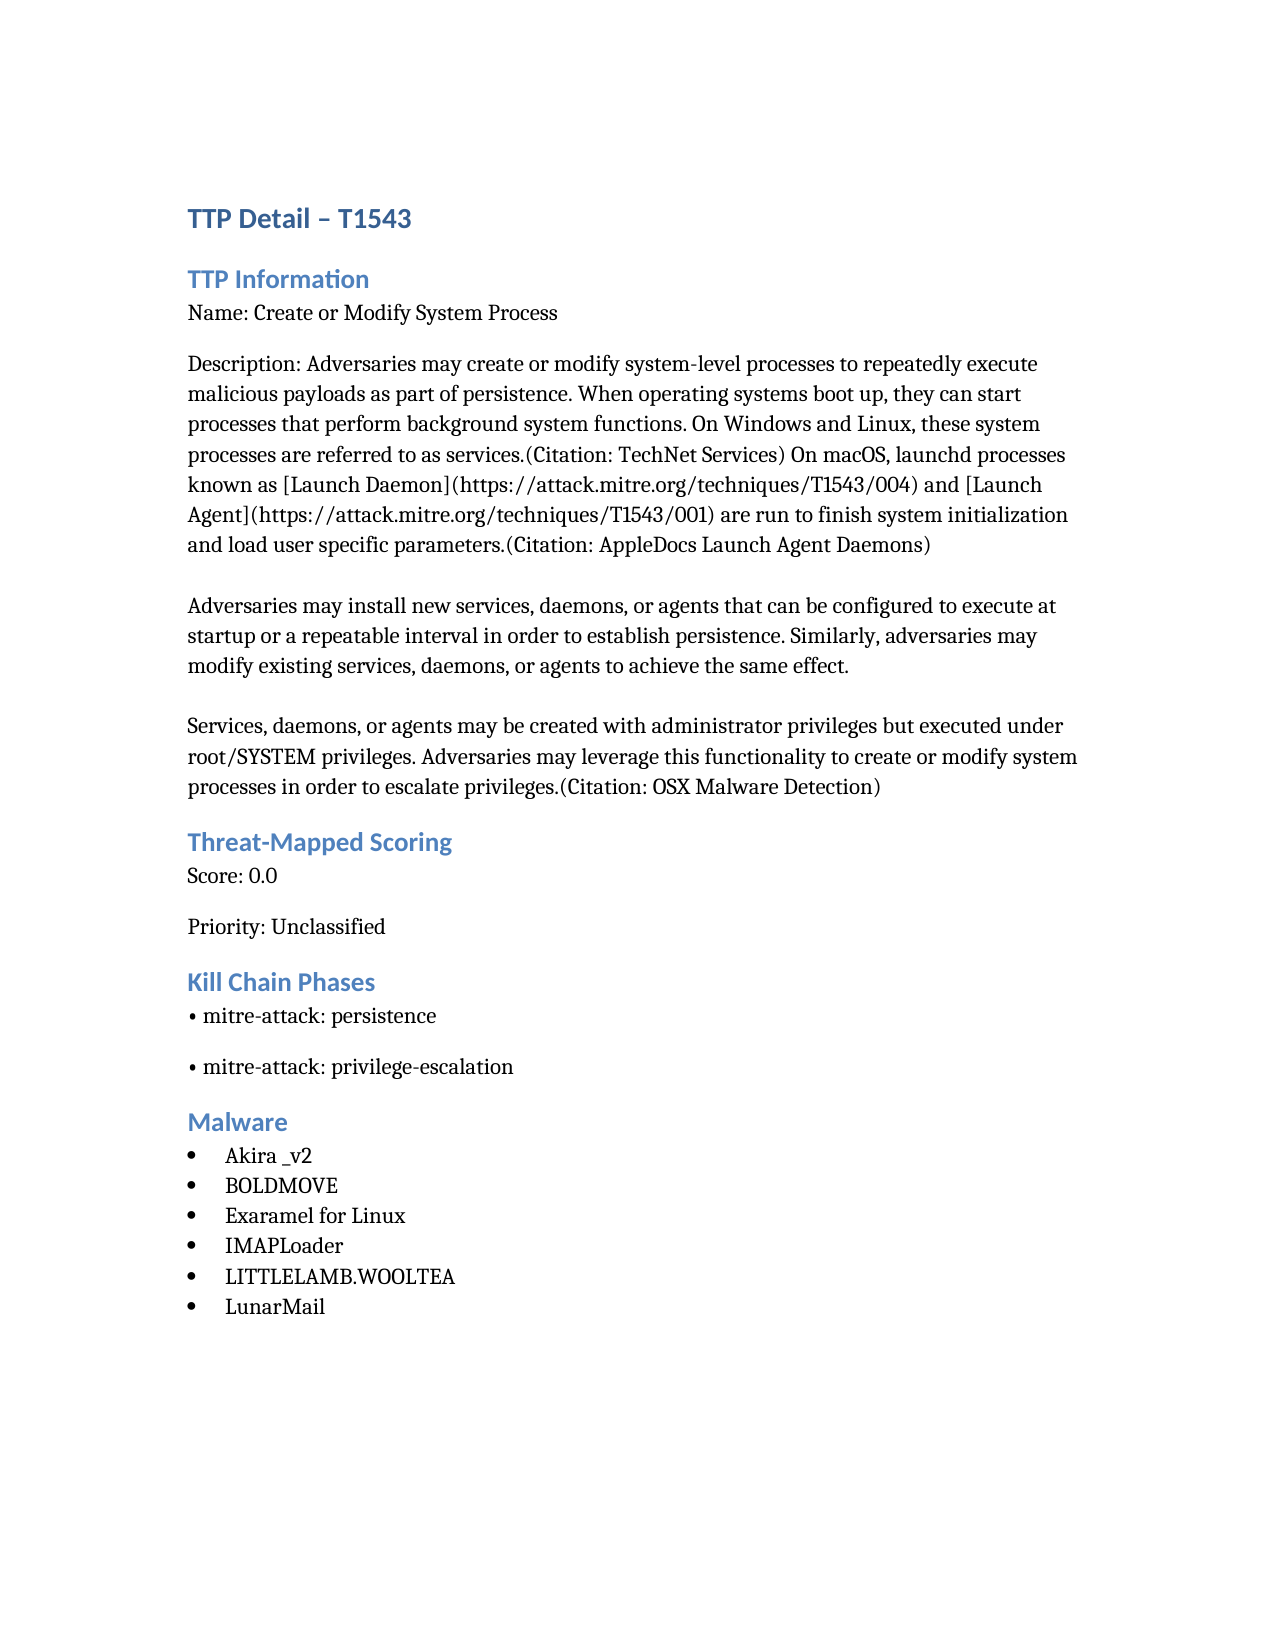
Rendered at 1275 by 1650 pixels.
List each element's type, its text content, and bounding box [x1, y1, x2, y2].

subtitle TTP Detail – T1543 [187, 200, 1087, 236]
subtitle TTP Information [187, 262, 1087, 295]
subtitle Malware [187, 1105, 1087, 1138]
subtitle Kill Chain Phases [187, 965, 1087, 998]
subtitle Threat-Mapped Scoring [187, 825, 1087, 858]
list BOLDMOVE [187, 1173, 1087, 1199]
list Akira _v2 [187, 1143, 1087, 1169]
list LITTLELAMB.WOOLTEA [187, 1263, 1087, 1290]
list IMAPLoader [187, 1233, 1087, 1259]
list LunarMail [187, 1294, 1087, 1320]
text Priority: Unclassified [187, 914, 1087, 940]
text Score: 0.0 [187, 863, 1087, 889]
text • mitre-attack: persistence [187, 1003, 1087, 1029]
list Exaramel for Linux [187, 1203, 1087, 1229]
text Name: Create or Modify System Process [187, 300, 1087, 326]
text • mitre-attack: privilege-escalation [187, 1054, 1087, 1080]
text Description: Adversaries may create or modify system-level processes to repeatedly execute malicious payloads as part of persistence. When operating systems boot up, they can start processes that perform background system functions. On Windows and Linux, these system processes are referred to as services.(Citation: TechNet Services) On macOS, launchd processes known as [Launch Daemon](https://attack.mitre.org/techniques/T1543/004) and [Launch Agent](https://attack.mitre.org/techniques/T1543/001) are run to finish system initialization and load user specific parameters.(Citation: AppleDocs Launch Agent Daemons) Adversaries may install new services, daemons, or agents that can be configured to execute at startup or a repeatable interval in order to establish persistence. Similarly, adversaries may modify existing services, daemons, or agents to achieve the same effect. Services, daemons, or agents may be created with administrator privileges but executed under root/SYSTEM privileges. Adversaries may leverage this functionality to create or modify system processes in order to escalate privileges.(Citation: OSX Malware Detection) [187, 351, 1087, 800]
